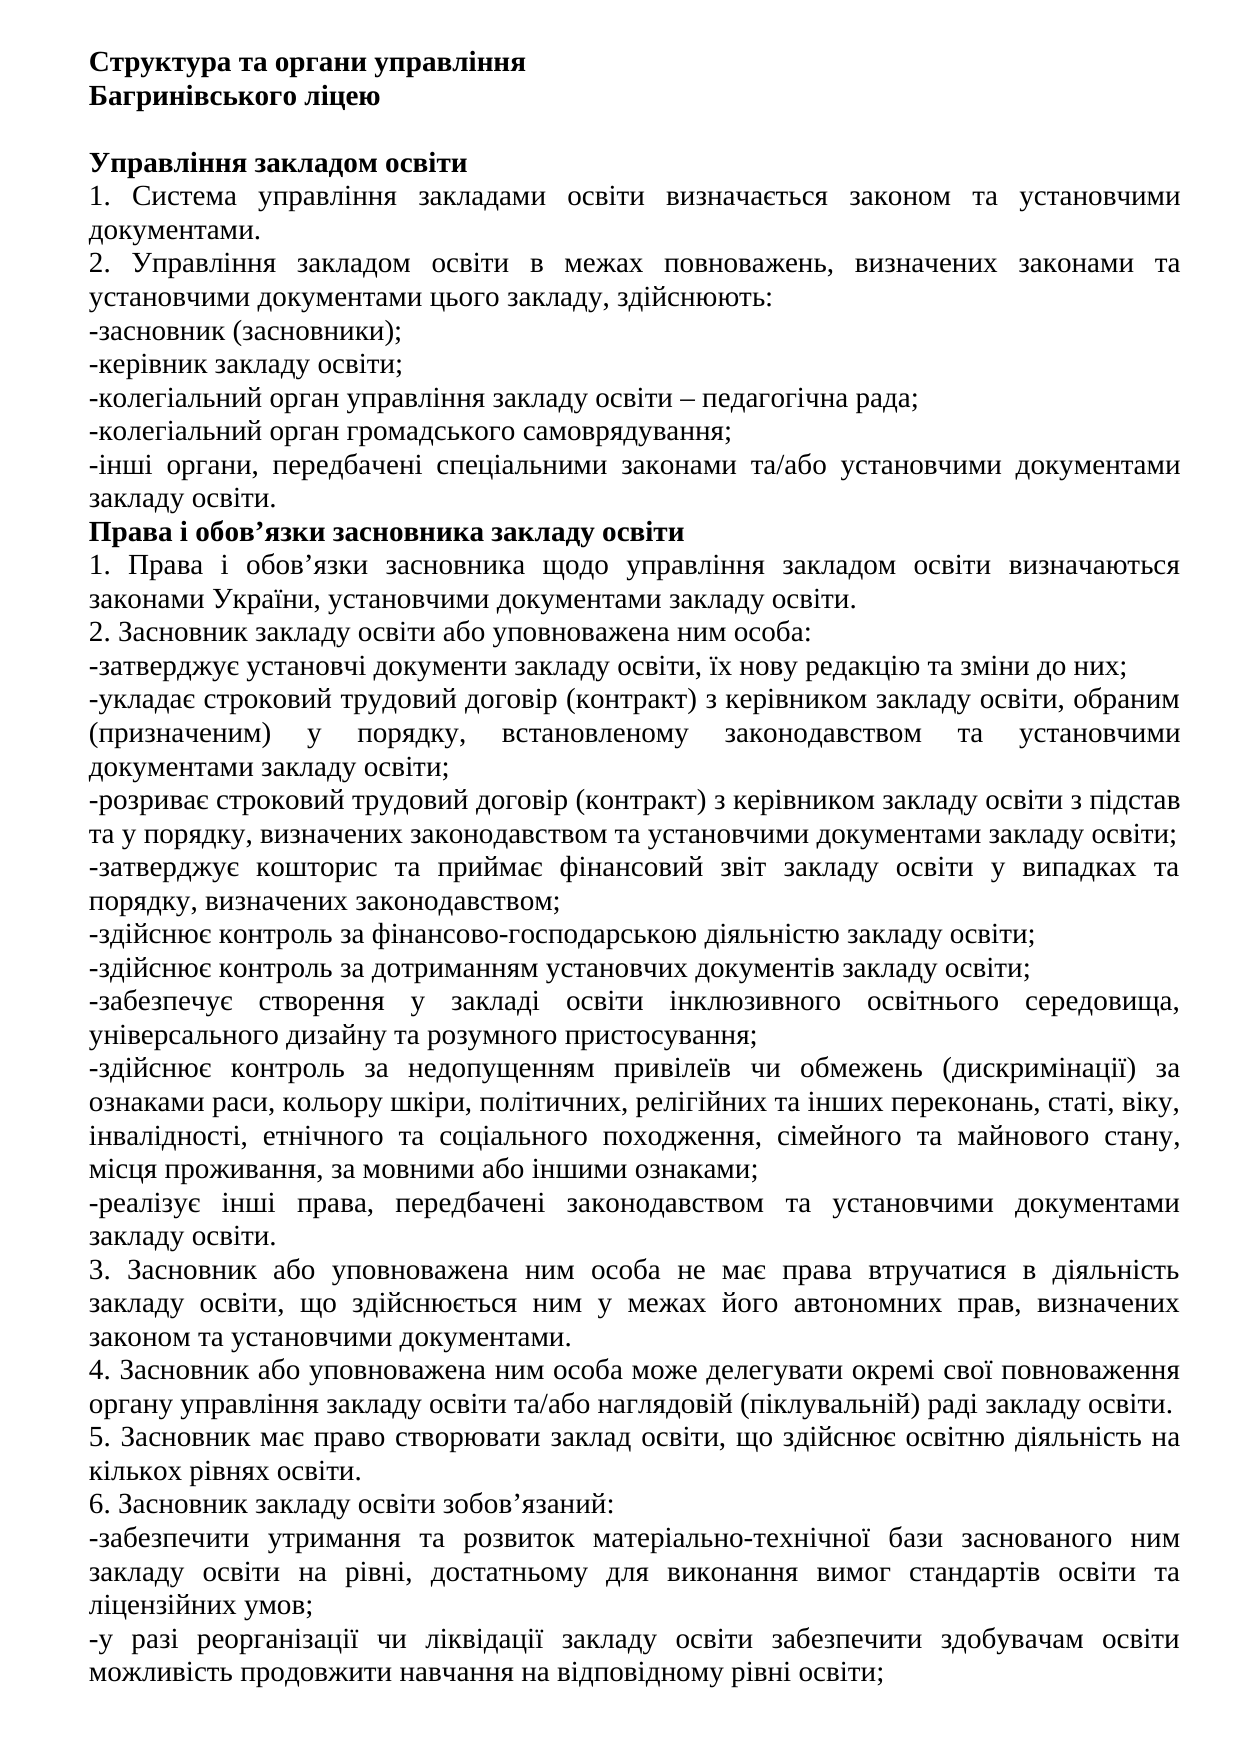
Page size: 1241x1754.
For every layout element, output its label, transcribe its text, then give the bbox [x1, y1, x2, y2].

text -затверджує установчі документи закладу освіти, їх нову редакцію та зміни до них; [89, 648, 1181, 682]
text -колегіальний орган громадського самоврядування; [89, 413, 1181, 447]
text 2. Засновник закладу освіти або уповноважена ним особа: [89, 614, 1181, 648]
text Права і обов’язки засновника закладу освіти [89, 514, 1181, 547]
text 3. Засновник або уповноважена ним особа не має права втручатися в діяльність закладу освіти, що здійснюється ним у межах його автономних прав, визначених законом та установчими документами. [89, 1252, 1181, 1352]
text 5. Засновник має право створювати заклад освіти, що здійснює освітню діяльність на кількох рівнях освіти. [89, 1419, 1181, 1487]
text -реалізує інші права, передбачені законодавством та установчими документами закладу освіти. [89, 1185, 1181, 1252]
text 2. Управління закладом освіти в межах повноважень, визначених законами та установчими документами цього закладу, здійснюють: [89, 246, 1181, 313]
text -здійснює контроль за фінансово-господарською діяльністю закладу освіти; [89, 916, 1181, 950]
text -здійснює контроль за недопущенням привілеїв чи обмежень (дискримінації) за ознаками раси, кольору шкіри, політичних, релігійних та інших переконань, статі, віку, інвалідності, етнічного та соціального походження, сімейного та майнового стану, місця проживання, за мовними або іншими ознаками; [89, 1051, 1181, 1185]
text -колегіальний орган управління закладу освіти – педагогічна рада; [89, 380, 1181, 413]
text -у разі реорганізації чи ліквідації закладу освіти забезпечити здобувачам освіти можливість продовжити навчання на відповідному рівні освіти; [89, 1621, 1181, 1688]
text -розриває строковий трудовий договір (контракт) з керівником закладу освіти з підстав та у порядку, визначених законодавством та установчими документами закладу освіти; [89, 782, 1181, 849]
text -керівник закладу освіти; [89, 346, 1181, 380]
text -укладає строковий трудовий договір (контракт) з керівником закладу освіти, обраним (призначеним) у порядку, встановленому законодавством та установчими документами закладу освіти; [89, 682, 1181, 782]
text -забезпечити утримання та розвиток матеріально-технічної бази заснованого ним закладу освіти на рівні, достатньому для виконання вимог стандартів освіти та ліцензійних умов; [89, 1520, 1181, 1621]
text Структура та органи управління [89, 44, 1181, 78]
text Багринівського ліцею [89, 78, 1181, 111]
text -затверджує кошторис та приймає фінансовий звіт закладу освіти у випадках та порядку, визначених законодавством; [89, 849, 1181, 916]
text 4. Засновник або уповноважена ним особа може делегувати окремі свої повноваження органу управління закладу освіти та/або наглядовій (піклувальній) раді закладу освіти. [89, 1352, 1181, 1419]
text Управління закладом освіти [89, 145, 1181, 178]
text -інші органи, передбачені спеціальними законами та/або установчими документами закладу освіти. [89, 447, 1181, 514]
text -засновник (засновники); [89, 313, 1181, 346]
text 1. Система управління закладами освіти визначається законом та установчими документами. [89, 178, 1181, 246]
text 6. Засновник закладу освіти зобов’язаний: [89, 1487, 1181, 1520]
text -здійснює контроль за дотриманням установчих документів закладу освіти; [89, 950, 1181, 983]
text 1. Права і обов’язки засновника щодо управління закладом освіти визначаються законами України, установчими документами закладу освіти. [89, 547, 1181, 614]
text -забезпечує створення у закладі освіти інклюзивного освітнього середовища, універсального дизайну та розумного пристосування; [89, 983, 1181, 1051]
